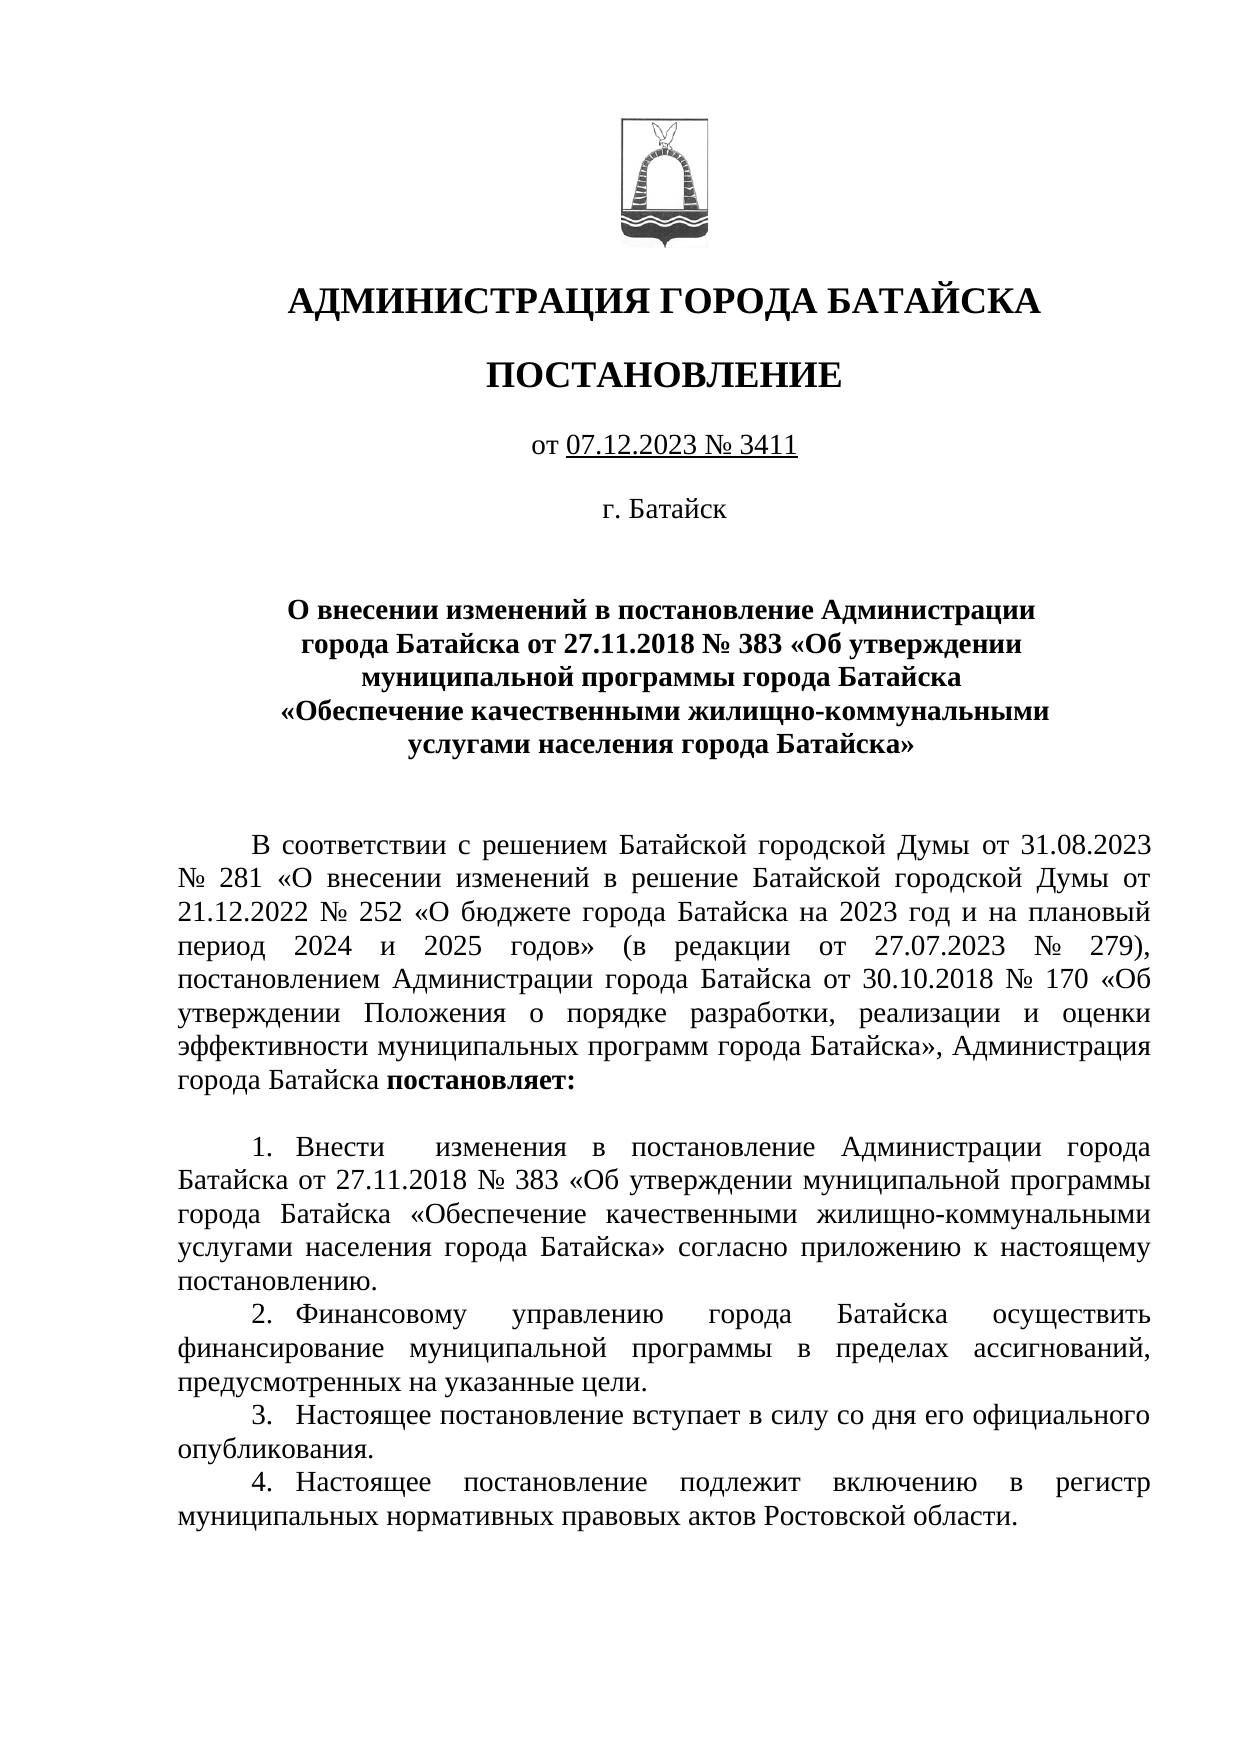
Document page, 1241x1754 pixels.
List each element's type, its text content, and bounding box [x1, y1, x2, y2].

text от 07.12.2023 № 3411 [177, 427, 1152, 461]
picture [620, 118, 709, 248]
text города Батайска от 27.11.2018 № 383 «Об утверждении [177, 626, 1146, 659]
text О внесении изменений в постановление Администрации [177, 592, 1146, 626]
text АДМИНИСТРАЦИЯ ГОРОДА БАТАЙСКА [177, 278, 1152, 322]
text 1. Внести изменения в постановление Администрации города Батайска от 27.11.2018 № 383 «Об утверждении муниципальной программы города Батайска «Обеспечение качественными жилищно-коммунальными услугами населения города Батайска» согласно приложению к настоящему постановлению. [177, 1129, 1152, 1297]
text В соответствии с решением Батайской городской Думы от 31.08.2023 № 281 «О внесении изменений в решение Батайской городской Думы от 21.12.2022 № 252 «О бюджете города Батайска на 2023 год и на плановый период 2024 и 2025 годов» (в редакции от 27.07.2023 № 279), постановлением Администрации города Батайска от 30.10.2018 № 170 «Об утверждении Положения о порядке разработки, реализации и оценки эффективности муниципальных программ города Батайска», Администрация города Батайска постановляет: [177, 827, 1152, 1095]
text ПОСТАНОВЛЕНИЕ [177, 353, 1152, 396]
text муниципальной программы города Батайска [177, 659, 1146, 693]
text услугами населения города Батайска» [177, 726, 1146, 760]
text г. Батайск [177, 492, 1152, 525]
text «Обеспечение качественными жилищно-коммунальными [177, 693, 1146, 726]
text 3. Настоящее постановление вступает в силу со дня его официального опубликования. [177, 1397, 1152, 1464]
text 4. Настоящее постановление подлежит включению в регистр муниципальных нормативных правовых актов Ростовской области. [177, 1464, 1152, 1531]
text 2. Финансовому управлению города Батайска осуществить финансирование муниципальной программы в пределах ассигнований, предусмотренных на указанные цели. [177, 1297, 1152, 1397]
